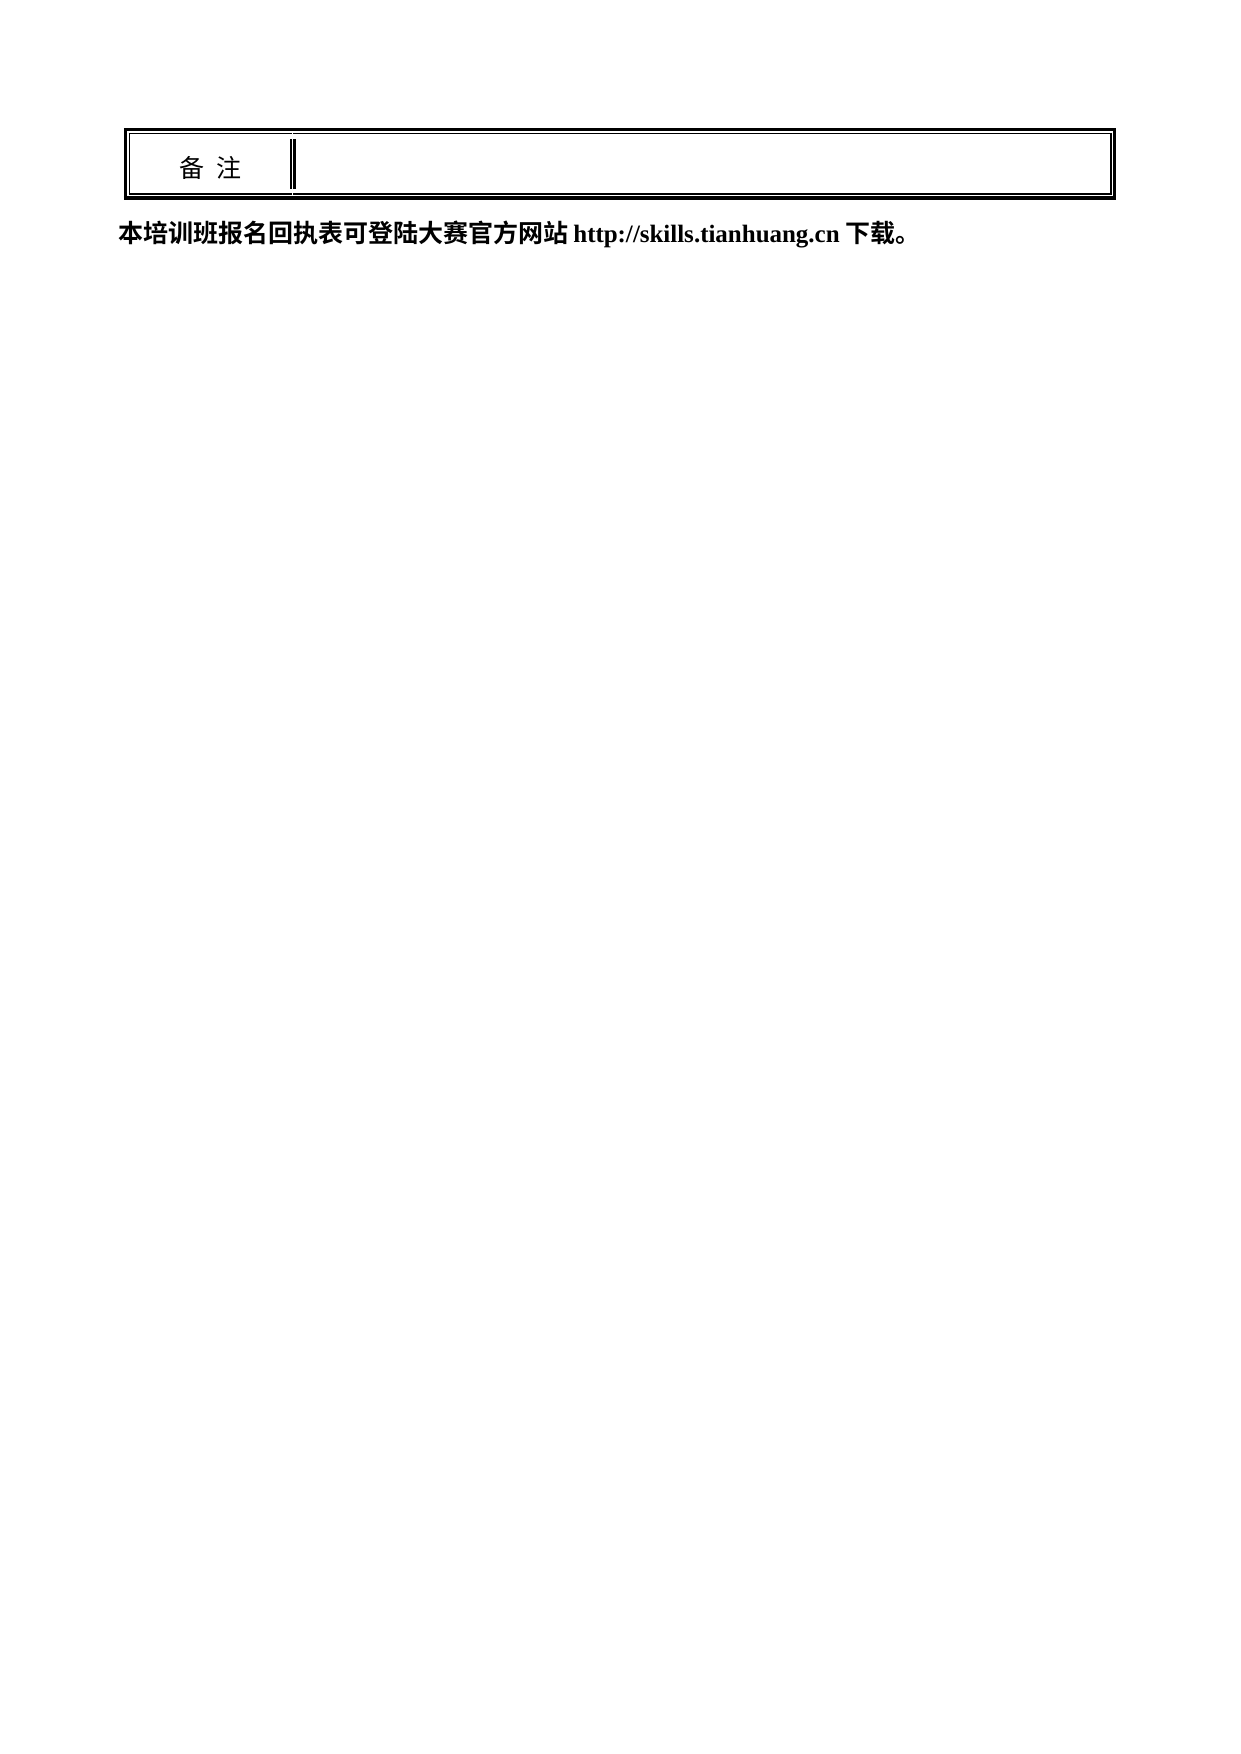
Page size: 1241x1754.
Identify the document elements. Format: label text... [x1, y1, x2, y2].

table_cell [293, 134, 1110, 193]
table_cell 备 注 [127, 131, 293, 193]
text 本培训班报名回执表可登陆大赛官方网站http://skills.tianhuang.cn下载。 [118, 199, 1059, 264]
